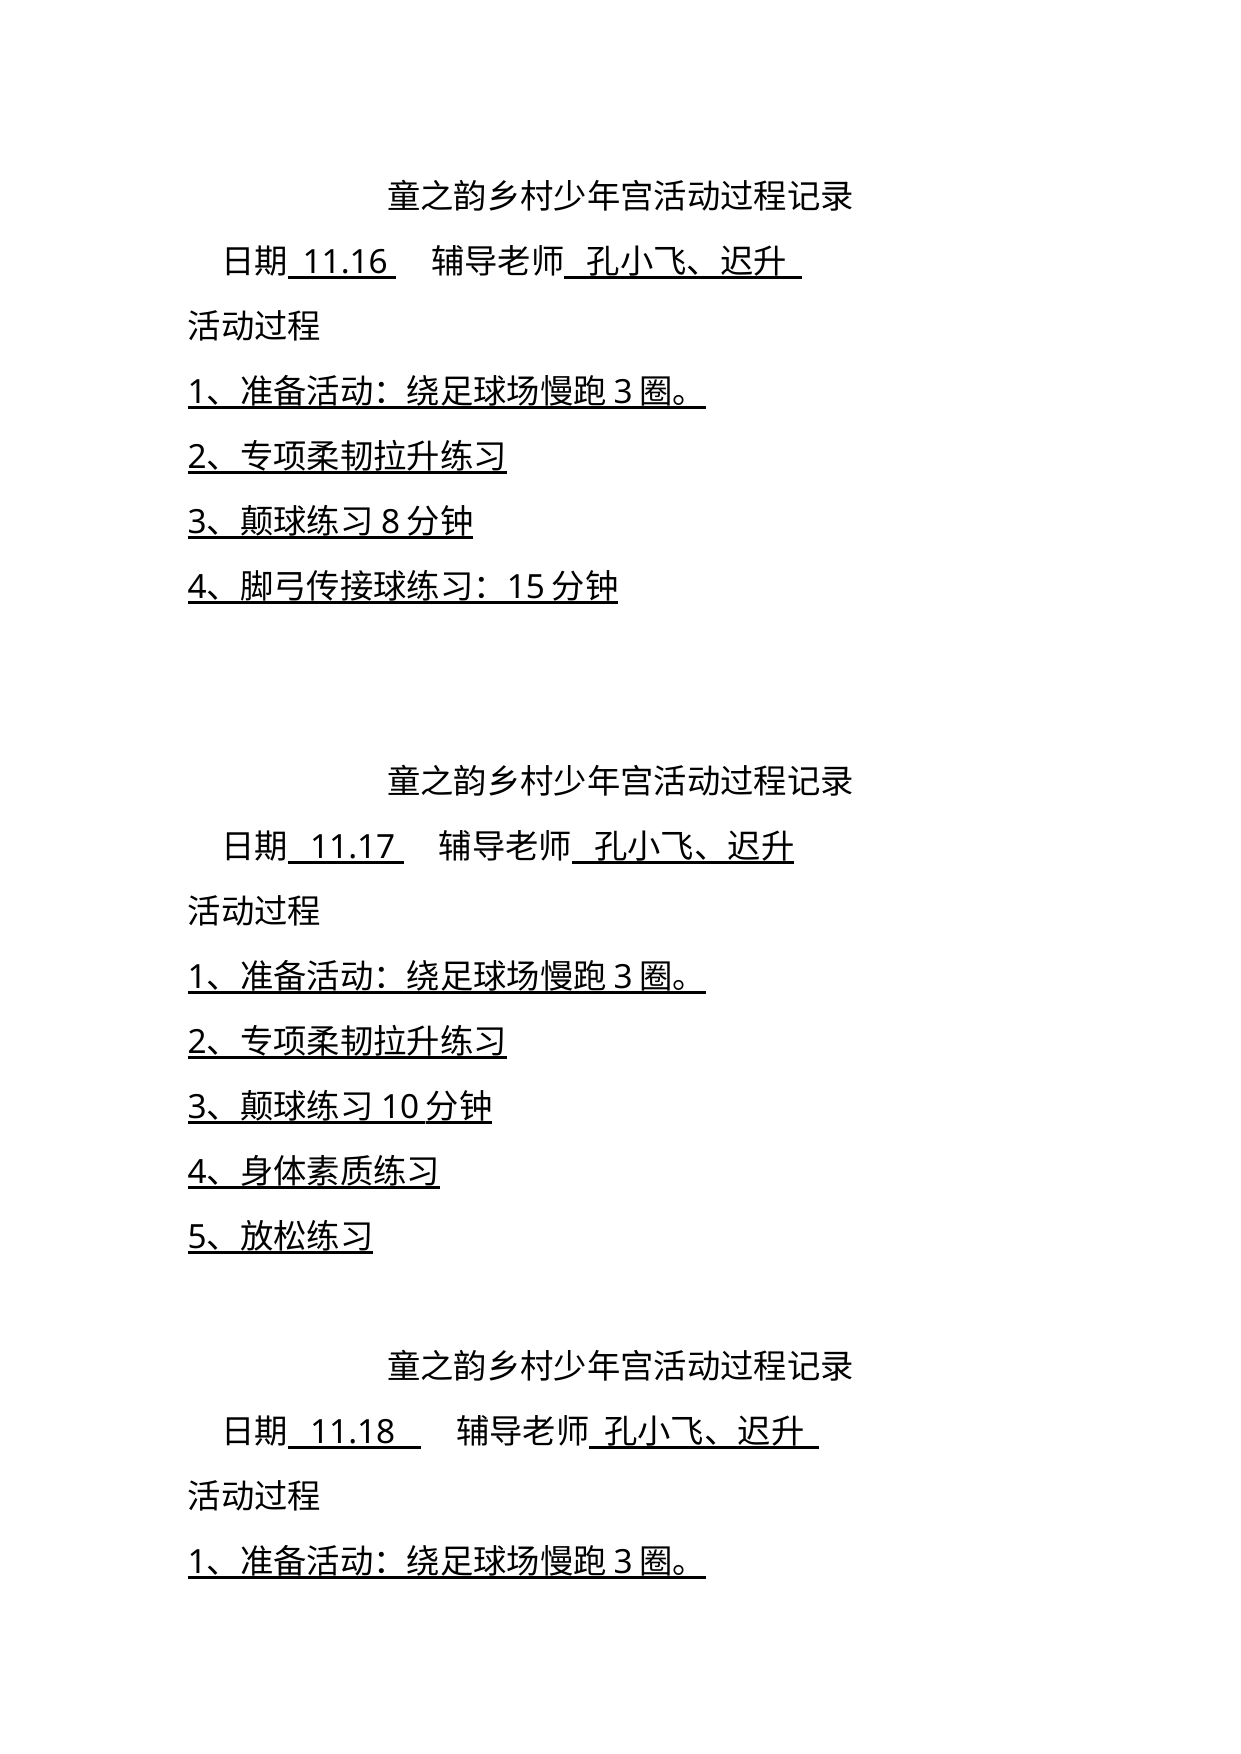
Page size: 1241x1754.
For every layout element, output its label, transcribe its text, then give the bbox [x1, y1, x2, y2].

text 1、准备活动：绕足球场慢跑3圈。 [187, 942, 1053, 1007]
text 童之韵乡村少年宫活动过程记录 [187, 1332, 1053, 1397]
text 日期 11.17 辅导老师 孔小飞、迟升 [187, 812, 1053, 877]
text 3、颠球练习 8分钟 [187, 487, 1053, 552]
text 4、脚弓传接球练习：15分钟 [187, 552, 1053, 617]
text 日期 11.16 辅导老师 孔小飞、迟升 [187, 227, 1053, 292]
text 2、专项柔韧拉升练习 [187, 1007, 1053, 1072]
text 活动过程 [187, 877, 1053, 942]
text 2、专项柔韧拉升练习 [187, 422, 1053, 487]
text 1、准备活动：绕足球场慢跑3圈。 [187, 1527, 1053, 1592]
text 3、颠球练习 10分钟 [187, 1072, 1053, 1137]
text 活动过程 [187, 1462, 1053, 1527]
text 1、准备活动：绕足球场慢跑3圈。 [187, 357, 1053, 422]
text 童之韵乡村少年宫活动过程记录 [187, 162, 1053, 227]
text 5、放松练习 [187, 1202, 1053, 1267]
text 日期 11.18 辅导老师 孔小飞、迟升 [187, 1397, 1053, 1462]
text 活动过程 [187, 292, 1053, 357]
text 4、身体素质练习 [187, 1137, 1053, 1202]
text 童之韵乡村少年宫活动过程记录 [187, 747, 1053, 812]
